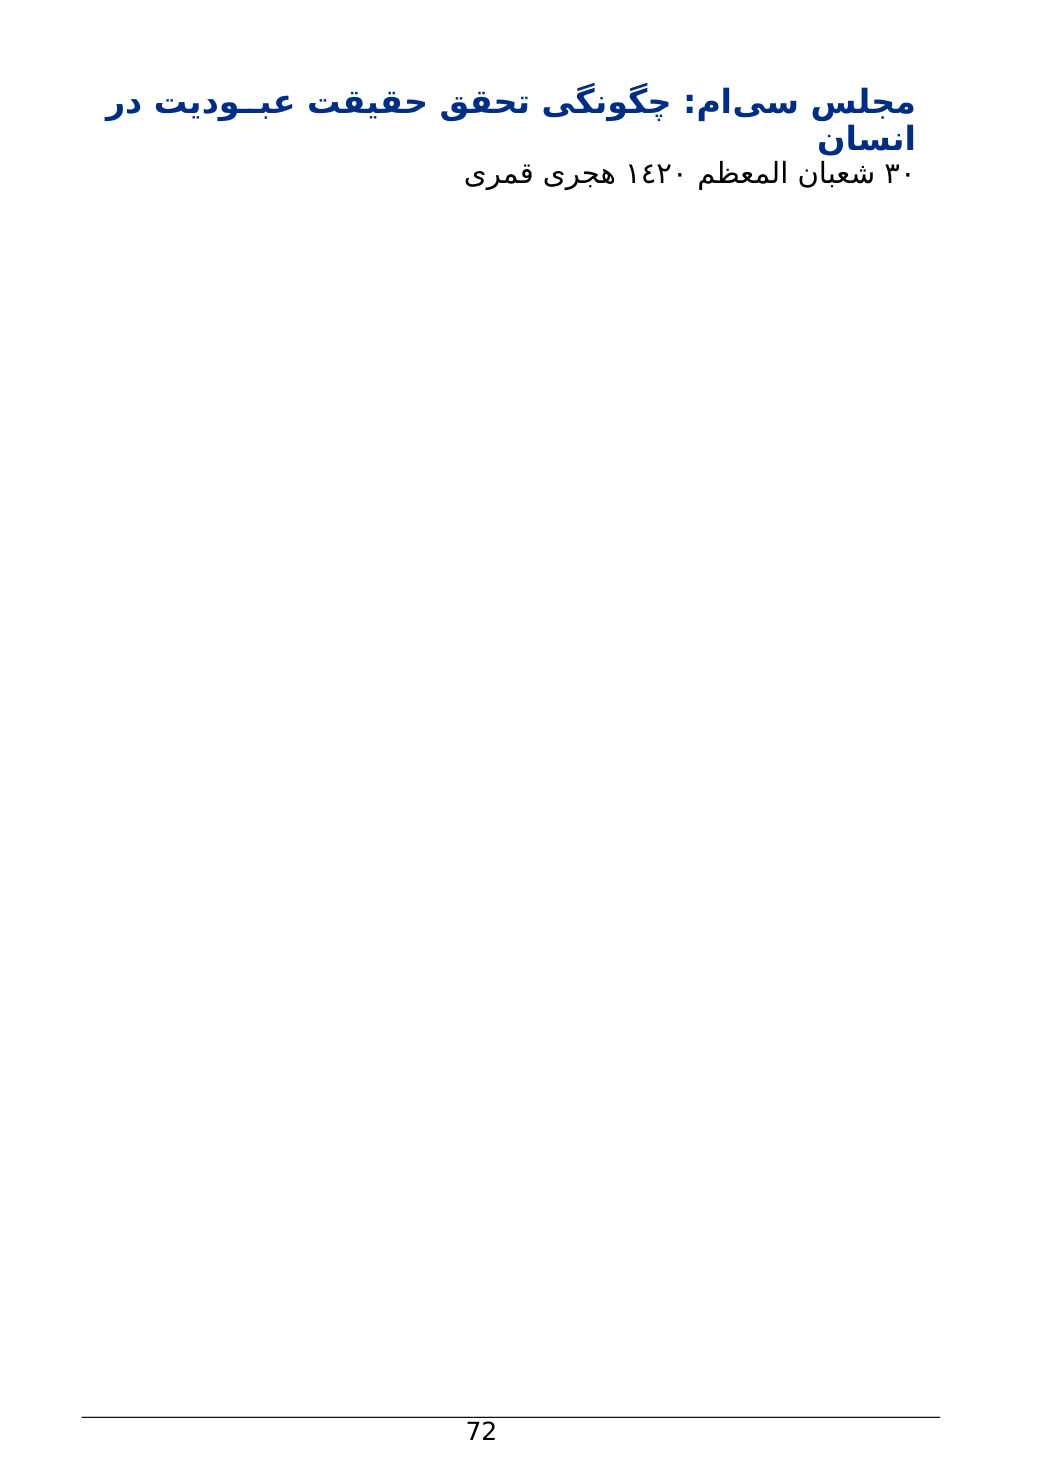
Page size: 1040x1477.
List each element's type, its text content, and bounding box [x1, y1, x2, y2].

subtitle مجلس سی‌ام: چگونگی تحقق حقیقت عبودیت در انسان [106, 84, 916, 158]
text ٣٠ شعبان المعظم ١٤٢٠ هجری قمری [47, 158, 975, 190]
